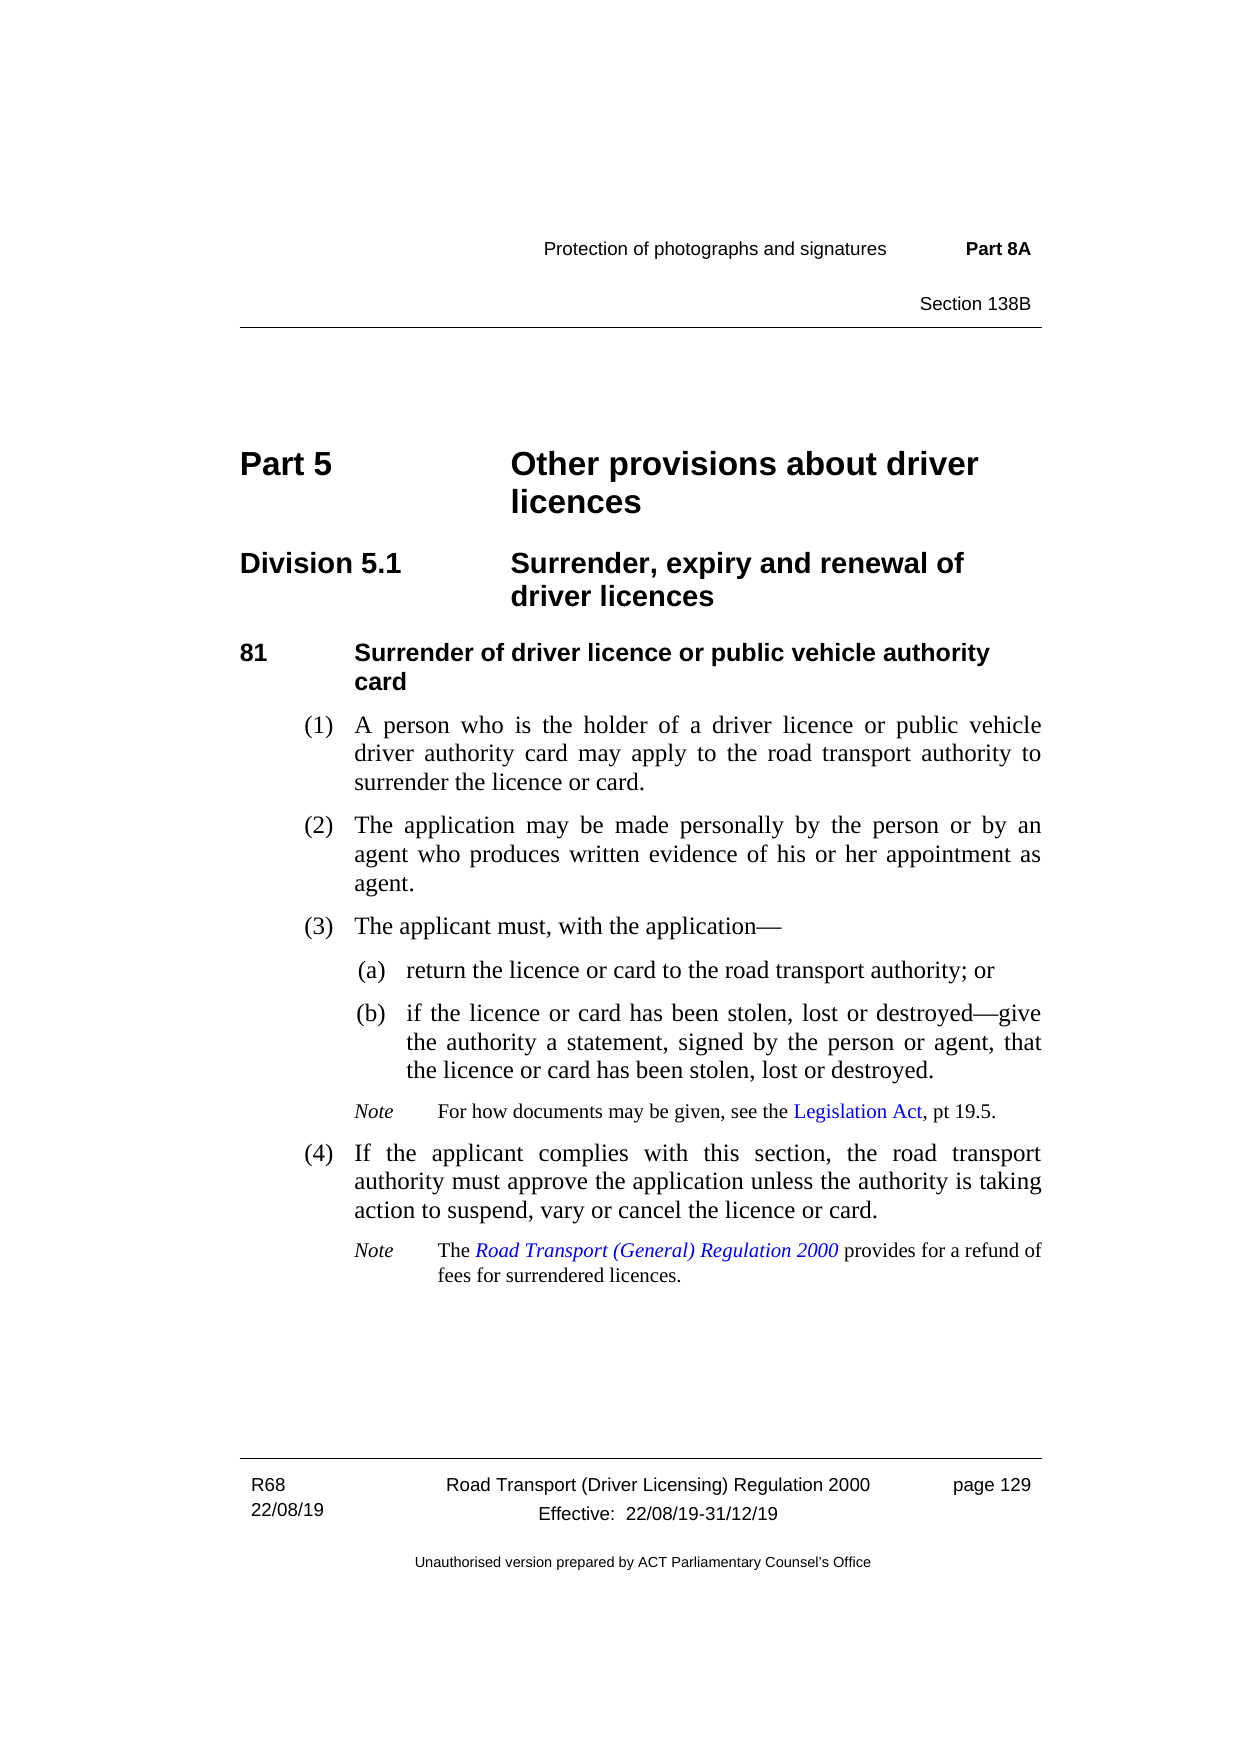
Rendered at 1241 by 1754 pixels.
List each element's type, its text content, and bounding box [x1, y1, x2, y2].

text (b) if the licence or card has been stolen, lost or destroyed—give the authority a statement, signed by the person or agent, that the licence or card has been stolen, lost or destroyed. [239, 998, 1042, 1084]
text (4) If the applicant complies with this section, the road transport authority must approve the application unless the authority is taking action to suspend, vary or cancel the licence or card. [239, 1138, 1042, 1224]
text Part 5 Other provisions about driver licences [239, 444, 1042, 521]
text (a) return the licence or card to the road transport authority; or [239, 955, 1042, 983]
text (3) The applicant must, with the application— [239, 911, 1042, 940]
text Note The Road Transport (General) Regulation 2000 provides for a refund of fees for surrendered licences. [354, 1238, 1042, 1287]
text Division 5.1 Surrender, expiry and renewal of driver licences [239, 546, 1042, 613]
text (2) The application may be made personally by the person or by an agent who produces written evidence of his or her appointment as agent. [239, 811, 1042, 897]
text Note For how documents may be given, see the Legislation Act, pt 19.5. [354, 1099, 1042, 1123]
text 81 Surrender of driver licence or public vehicle authority card [239, 638, 1042, 695]
text (1) A person who is the holder of a driver licence or public vehicle driver authority card may apply to the road transport authority to surrender the licence or card. [239, 710, 1042, 796]
